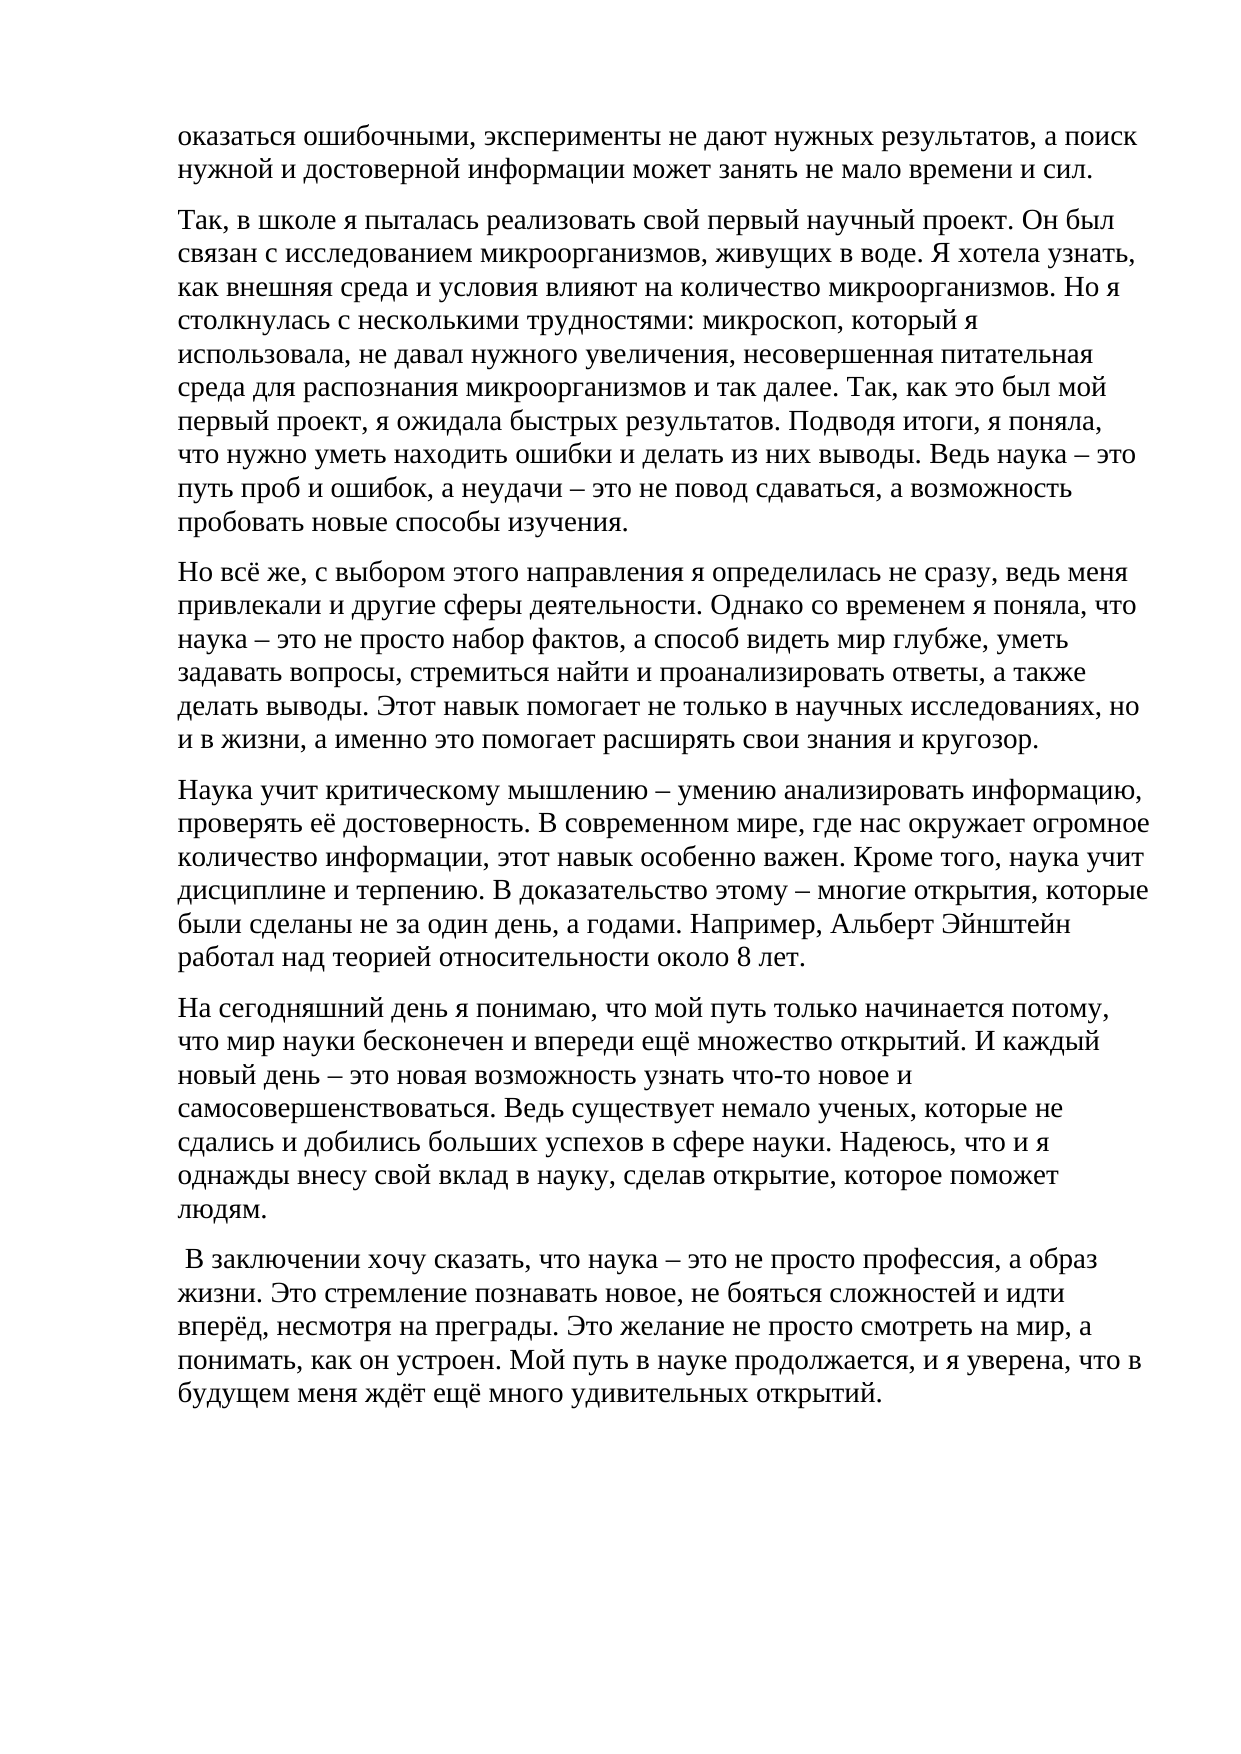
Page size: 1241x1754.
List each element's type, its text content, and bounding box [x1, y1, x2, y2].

text Так, в школе я пыталась реализовать свой первый научный проект. Он был связан с исследованием микроорганизмов, живущих в воде. Я хотела узнать, как внешняя среда и условия влияют на количество микроорганизмов. Но я столкнулась с несколькими трудностями: микроскоп, который я использовала, не давал нужного увеличения, несовершенная питательная среда для распознания микроорганизмов и так далее. Так, как это был мой первый проект, я ожидала быстрых результатов. Подводя итоги, я поняла, что нужно уметь находить ошибки и делать из них выводы. Ведь наука – это путь проб и ошибок, а неудачи – это не повод сдаваться, а возможность пробовать новые способы изучения. [177, 202, 1152, 537]
text На сегодняшний день я понимаю, что мой путь только начинается потому, что мир науки бесконечен и впереди ещё множество открытий. И каждый новый день – это новая возможность узнать что-то новое и самосовершенствоваться. Ведь существует немало ученых, которые не сдались и добились больших успехов в сфере науки. Надеюсь, что и я однажды внесу свой вклад в науку, сделав открытие, которое поможет людям. [177, 990, 1152, 1224]
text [177, 118, 1152, 185]
text Наука учит критическому мышлению – умению анализировать информацию, проверять её достоверность. В современном мире, где нас окружает огромное количество информации, этот навык особенно важен. Кроме того, наука учит дисциплине и терпению. В доказательство этому – многие открытия, которые были сделаны не за один день, а годами. Например, Альберт Эйнштейн работал над теорией относительности около 8 лет. [177, 772, 1152, 973]
text В заключении хочу сказать, что наука – это не просто профессия, а образ жизни. Это стремление познавать новое, не бояться сложностей и идти вперёд, несмотря на преграды. Это желание не просто смотреть на мир, а понимать, как он устроен. Мой путь в науке продолжается, и я уверена, что в будущем меня ждёт ещё много удивительных открытий. [177, 1241, 1152, 1409]
text Но всё же, с выбором этого направления я определилась не сразу, ведь меня привлекали и другие сферы деятельности. Однако со временем я поняла, что наука – это не просто набор фактов, а способ видеть мир глубже, уметь задавать вопросы, стремиться найти и проанализировать ответы, а также делать выводы. Этот навык помогает не только в научных исследованиях, но и в жизни, а именно это помогает расширять свои знания и кругозор. [177, 554, 1152, 755]
